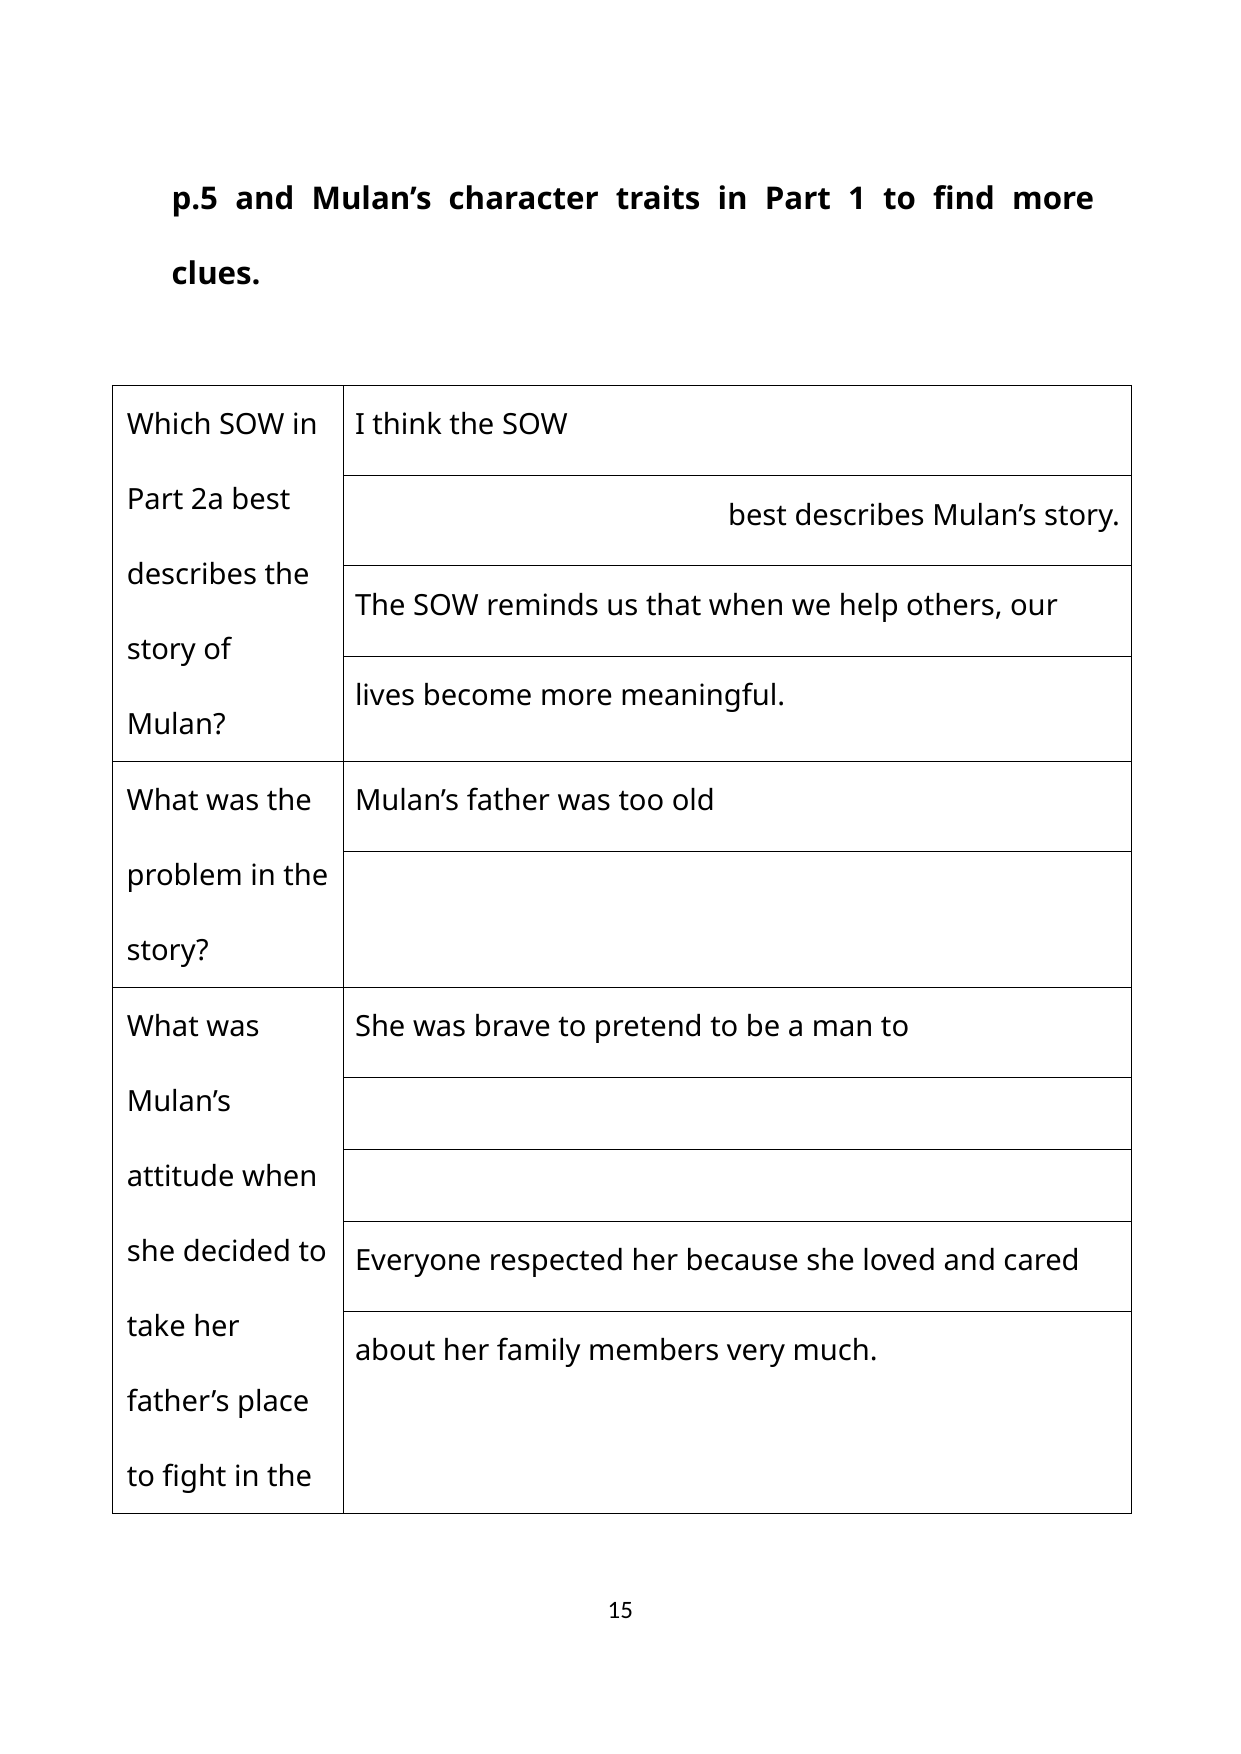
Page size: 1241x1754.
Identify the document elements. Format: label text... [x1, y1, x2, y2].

table_cell best describes Mulan’s story. [344, 476, 1131, 565]
table_cell Mulan’s father was too old [344, 762, 1131, 851]
table_header I think the SOW [344, 386, 1131, 475]
table_cell What was the problem in the story? [113, 762, 343, 987]
table_cell The SOW reminds us that when we help others, our [344, 566, 1131, 656]
table_header Which SOW in Part 2a best describes the story of Mulan? [113, 386, 343, 761]
table_cell lives become more meaningful. [344, 657, 1131, 761]
table_cell She was brave to pretend to be a man to [344, 988, 1131, 1077]
table_cell Everyone respected her because she loved and cared [344, 1222, 1131, 1311]
table_cell [344, 852, 1131, 987]
table_cell What was Mulan’s attitude when she decided to take her father’s place to fight in the war? [113, 988, 343, 1513]
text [112, 160, 1096, 310]
table_cell [344, 1150, 1131, 1221]
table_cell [344, 1312, 1131, 1513]
table_cell [344, 1078, 1131, 1149]
